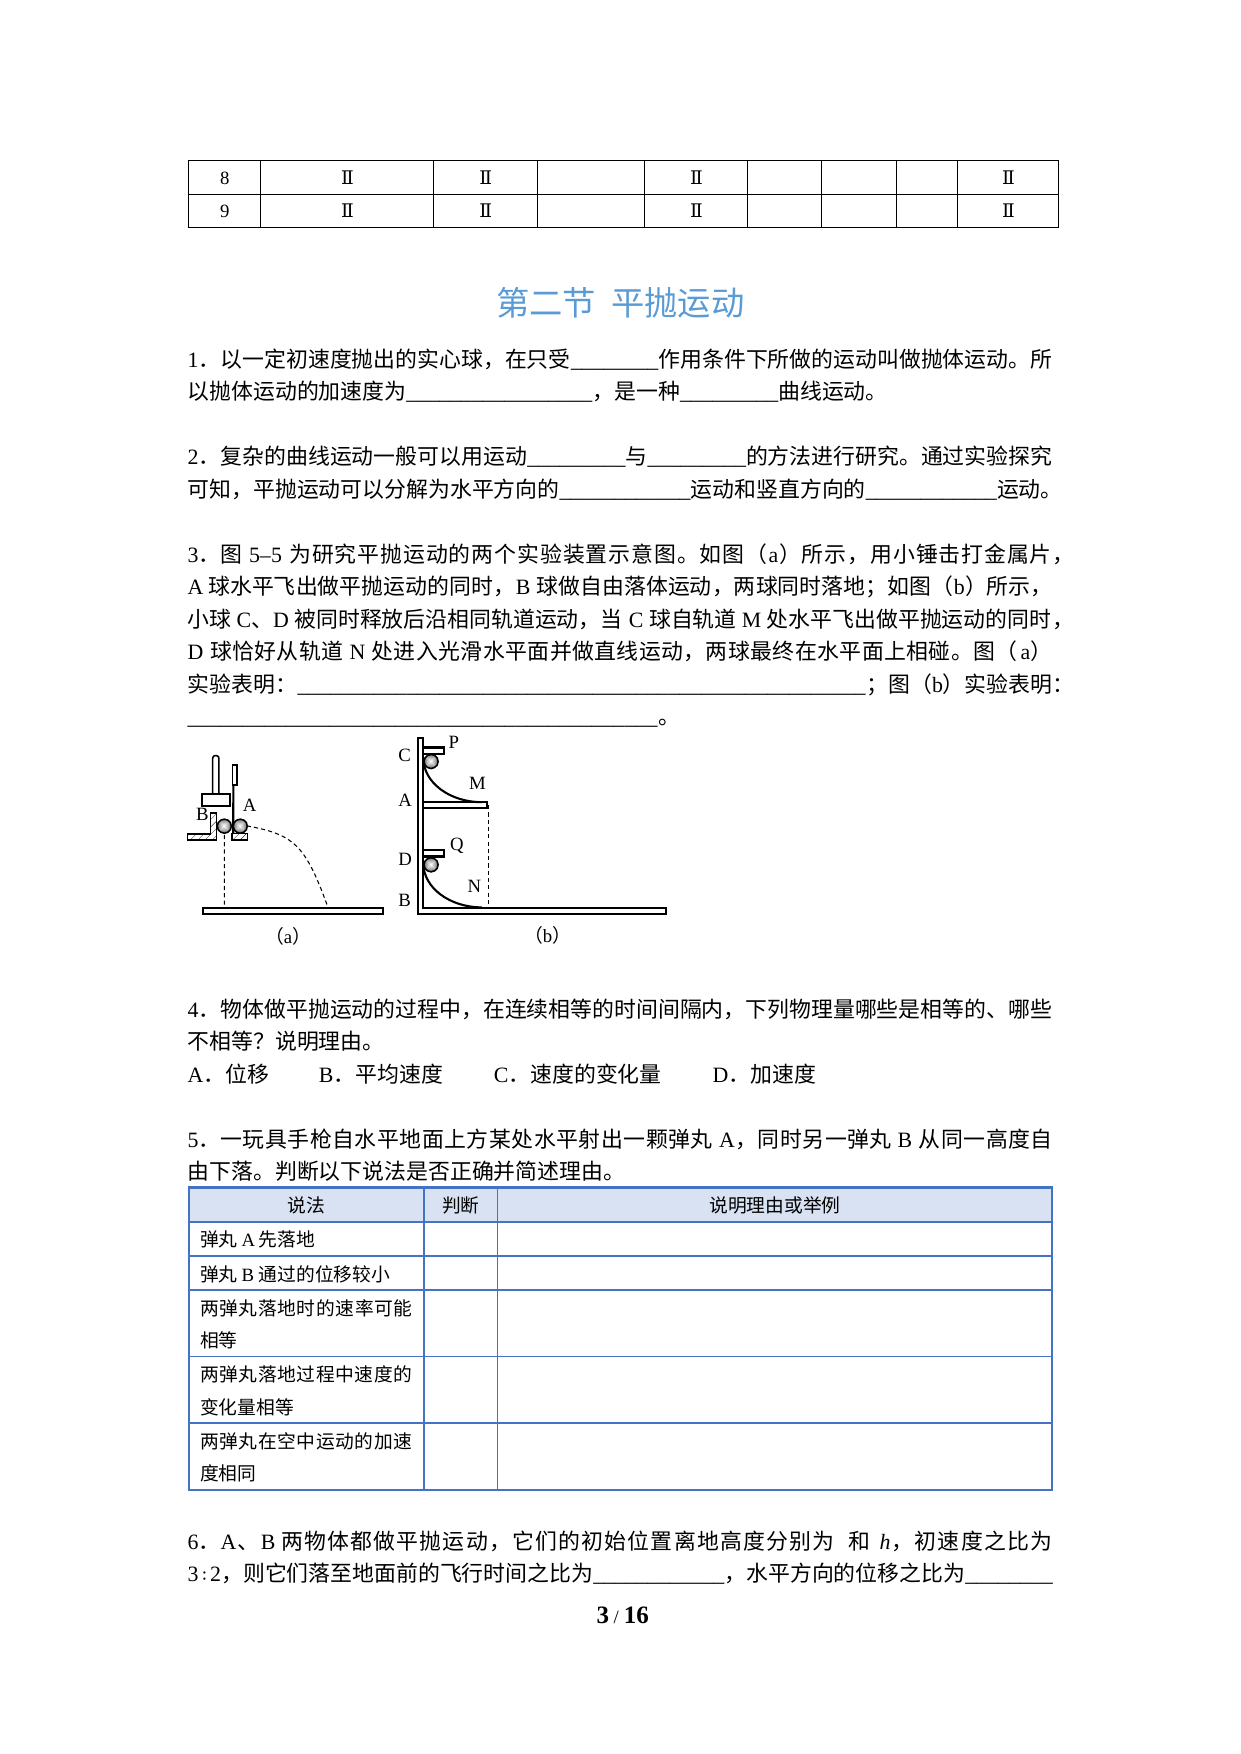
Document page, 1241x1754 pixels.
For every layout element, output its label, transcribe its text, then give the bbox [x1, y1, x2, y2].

table_header 说明理由或举例 [498, 1189, 1051, 1221]
table_cell Ⅱ [434, 161, 537, 194]
table_cell [498, 1357, 1051, 1422]
table_header 说法 [190, 1189, 423, 1221]
list 复杂的曲线运动一般可以用运动_________与_________的方法进行研究。通过实验探究可知，平抛运动可以分解为水平方向的____________运动和竖直方向的____________运动。 [187, 439, 1053, 504]
table_cell 两弹丸在空中运动的加速度相同 [190, 1424, 423, 1489]
table_cell Ⅱ [958, 195, 1058, 227]
table_cell Ⅱ [958, 161, 1058, 194]
table_cell 弹丸 A 先落地 [190, 1223, 423, 1255]
table_cell [822, 195, 896, 227]
table_cell [425, 1357, 497, 1422]
table_cell [538, 161, 644, 194]
table_cell 两弹丸落地时的速率可能相等 [190, 1291, 423, 1356]
table_cell [498, 1424, 1051, 1489]
subtitle 第二节 平抛运动 [187, 268, 1053, 333]
list 图 5–5 为研究平抛运动的两个实验装置示意图。如图（a）所示，用小锤击打金属片，A 球水平飞出做平抛运动的同时，B 球做自由落体运动，两球同时落地；如图（b）所示，小球 C、D 被同时释放后沿相同轨道运动，当 C 球自轨道 M 处水平飞出做平抛运动的同时，D 球恰好从轨道 N 处进入光滑水平面并做直线运动，两球最终在水平面上相碰。图（a）实验表明：____________________________________________________；图（b）实验表明：___________________________________________。 [187, 536, 1053, 731]
table_cell 8 [189, 161, 260, 194]
table_cell [897, 195, 957, 227]
table_cell [425, 1424, 497, 1489]
table_cell 两弹丸落地过程中速度的变化量相等 [190, 1357, 423, 1422]
table_cell [897, 161, 957, 194]
table_cell [748, 195, 821, 227]
table_cell Ⅱ [645, 161, 747, 194]
table_cell [498, 1291, 1051, 1356]
list 以一定初速度抛出的实心球，在只受________作用条件下所做的运动叫做抛体运动。所以抛体运动的加速度为_________________，是一种_________曲线运动。 [187, 341, 1053, 406]
table_cell [822, 161, 896, 194]
table_cell Ⅱ [434, 195, 537, 227]
table_cell 弹丸 B 通过的位移较小 [190, 1257, 423, 1289]
table_cell 9 [189, 195, 260, 227]
list 物体做平抛运动的过程中，在连续相等的时间间隔内，下列物理量哪些是相等的、哪些不相等？说明理由。 [187, 991, 1053, 1056]
table_cell [748, 161, 821, 194]
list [187, 1523, 1053, 1588]
table_cell [425, 1223, 497, 1255]
table_cell [538, 195, 644, 227]
table_cell [498, 1257, 1051, 1289]
text A．位移 B．平均速度 C．速度的变化量 D．加速度 [187, 1056, 1053, 1089]
table_cell Ⅱ [261, 161, 433, 194]
table_cell Ⅱ [261, 195, 433, 227]
table_cell [425, 1257, 497, 1289]
table_cell [498, 1223, 1051, 1255]
table_header 判断 [425, 1189, 497, 1221]
list 一玩具手枪自水平地面上方某处水平射出一颗弹丸 A，同时另一弹丸 B 从同一高度自由下落。判断以下说法是否正确并简述理由。 [187, 1121, 1053, 1186]
table_cell [425, 1291, 497, 1356]
table_cell Ⅱ [645, 195, 747, 227]
